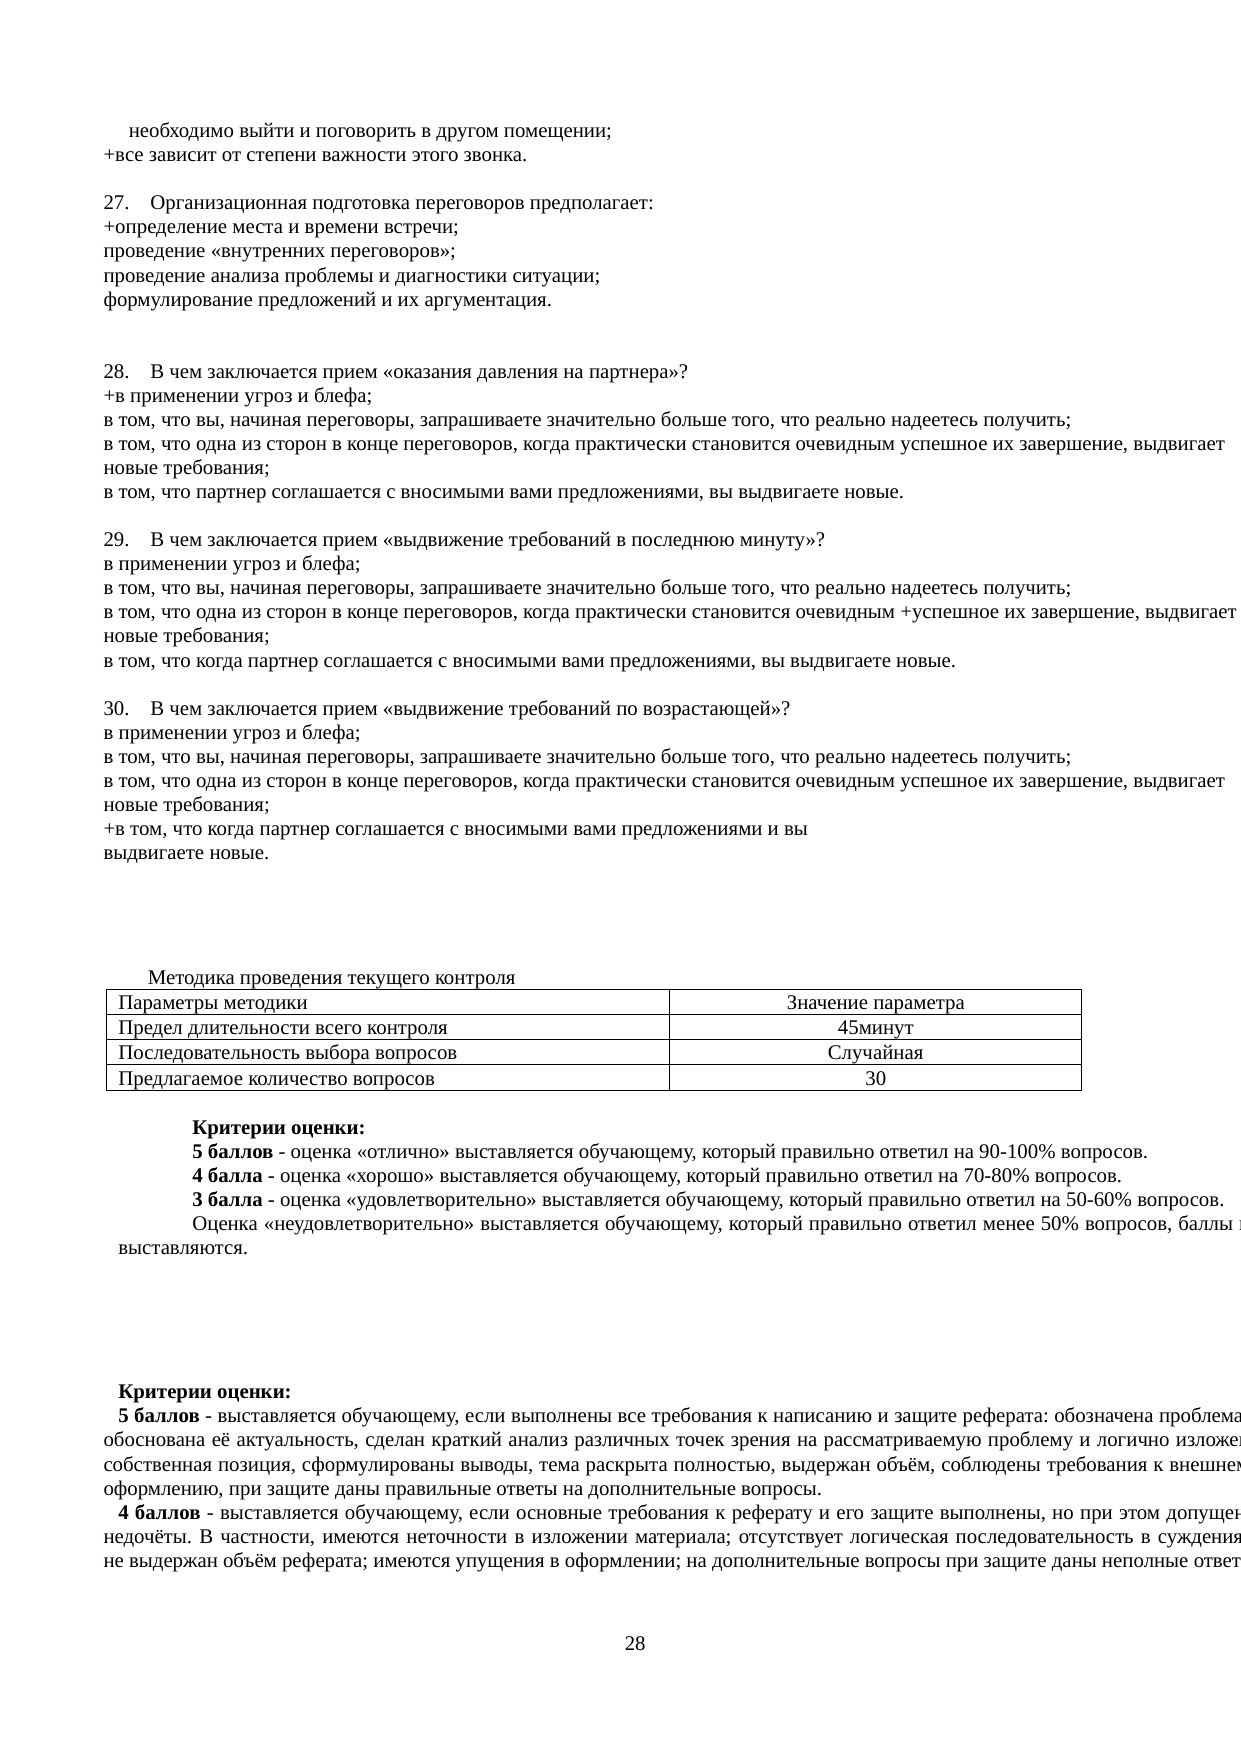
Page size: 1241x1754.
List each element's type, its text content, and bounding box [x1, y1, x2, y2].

table_cell Случайная [670, 1040, 1081, 1064]
text Оценка «неудовлетворительно» выставляется обучающему, который правильно ответил менее 50% вопросов, баллы не выставляются. [118, 1211, 1240, 1259]
text необходимо выйти и поговорить в другом помещении; +все зависит от степени важности этого звонка. 27. Организационная подготовка переговоров предполагает: +определение места и времени встречи; проведение «внутренних переговоров»; проведение анализа проблемы и диагностики ситуации; формулирование предложений и их аргументация. 28. В чем заключается прием «оказания давления на партнера»? +в применении угроз и блефа; в том, что вы, начиная переговоры, запрашиваете значительно больше того, что реально надеетесь получить; в том, что одна из сторон в конце переговоров, когда практически становится очевидным успешное их завершение, выдвигает новые требования; в том, что партнер соглашается с вносимыми вами предложениями, вы выдвигаете новые. 29. В чем заключается прием «выдвижение требований в последнюю минуту»? в применении угроз и блефа; в том, что вы, начиная переговоры, запрашиваете значительно больше того, что реально надеетесь получить; в том, что одна из сторон в конце переговоров, когда практически становится очевидным +успешное их завершение, выдвигает новые требования; в том, что когда партнер соглашается с вносимыми вами предложениями, вы выдвигаете новые. 30. В чем заключается прием «выдвижение требований по возрастающей»? в применении угроз и блефа; в том, что вы, начиная переговоры, запрашиваете значительно больше того, что реально надеетесь получить; в том, что одна из сторон в конце переговоров, когда практически становится очевидным успешное их завершение, выдвигает новые требования; +в том, что когда партнер соглашается с вносимыми вами предложениями и вы выдвигаете новые. [103, 118, 1240, 917]
table_cell Последовательность выбора вопросов [107, 1040, 669, 1064]
text Критерии оценки: [118, 1114, 1240, 1139]
text 4 баллов - выставляется обучающему, если основные требования к реферату и его защите выполнены, но при этом допущены недочёты. В частности, имеются неточности в изложении материала; отсутствует логическая последовательность в суждениях; не выдержан объём реферата; имеются упущения в оформлении; на дополнительные вопросы при защите даны неполные ответы. [103, 1499, 1240, 1572]
text 3 балла - оценка «удовлетворительно» выставляется обучающему, который правильно ответил на 50-60% вопросов. [118, 1187, 1240, 1211]
text Критерии оценки: [103, 1379, 1240, 1403]
text 5 баллов - оценка «отлично» выставляется обучающему, который правильно ответил на 90-100% вопросов. [118, 1139, 1240, 1163]
table_cell Предлагаемое количество вопросов [107, 1065, 669, 1089]
text Методика проведения текущего контроля [148, 965, 1171, 989]
table_cell Предел длительности всего контроля [107, 1015, 669, 1039]
text 5 баллов - выставляется обучающему, если выполнены все требования к написанию и защите реферата: обозначена проблема и обоснована её актуальность, сделан краткий анализ различных точек зрения на рассматриваемую проблему и логично изложена собственная позиция, сформулированы выводы, тема раскрыта полностью, выдержан объём, соблюдены требования к внешнему оформлению, при защите даны правильные ответы на дополнительные вопросы. [103, 1403, 1240, 1499]
table_header Значение параметра [670, 990, 1081, 1014]
text 4 балла - оценка «хорошо» выставляется обучающему, который правильно ответил на 70-80% вопросов. [118, 1163, 1240, 1187]
table_cell 30 [670, 1065, 1081, 1089]
table_header Параметры методики [107, 990, 669, 1014]
table_cell 45минут [670, 1015, 1081, 1039]
